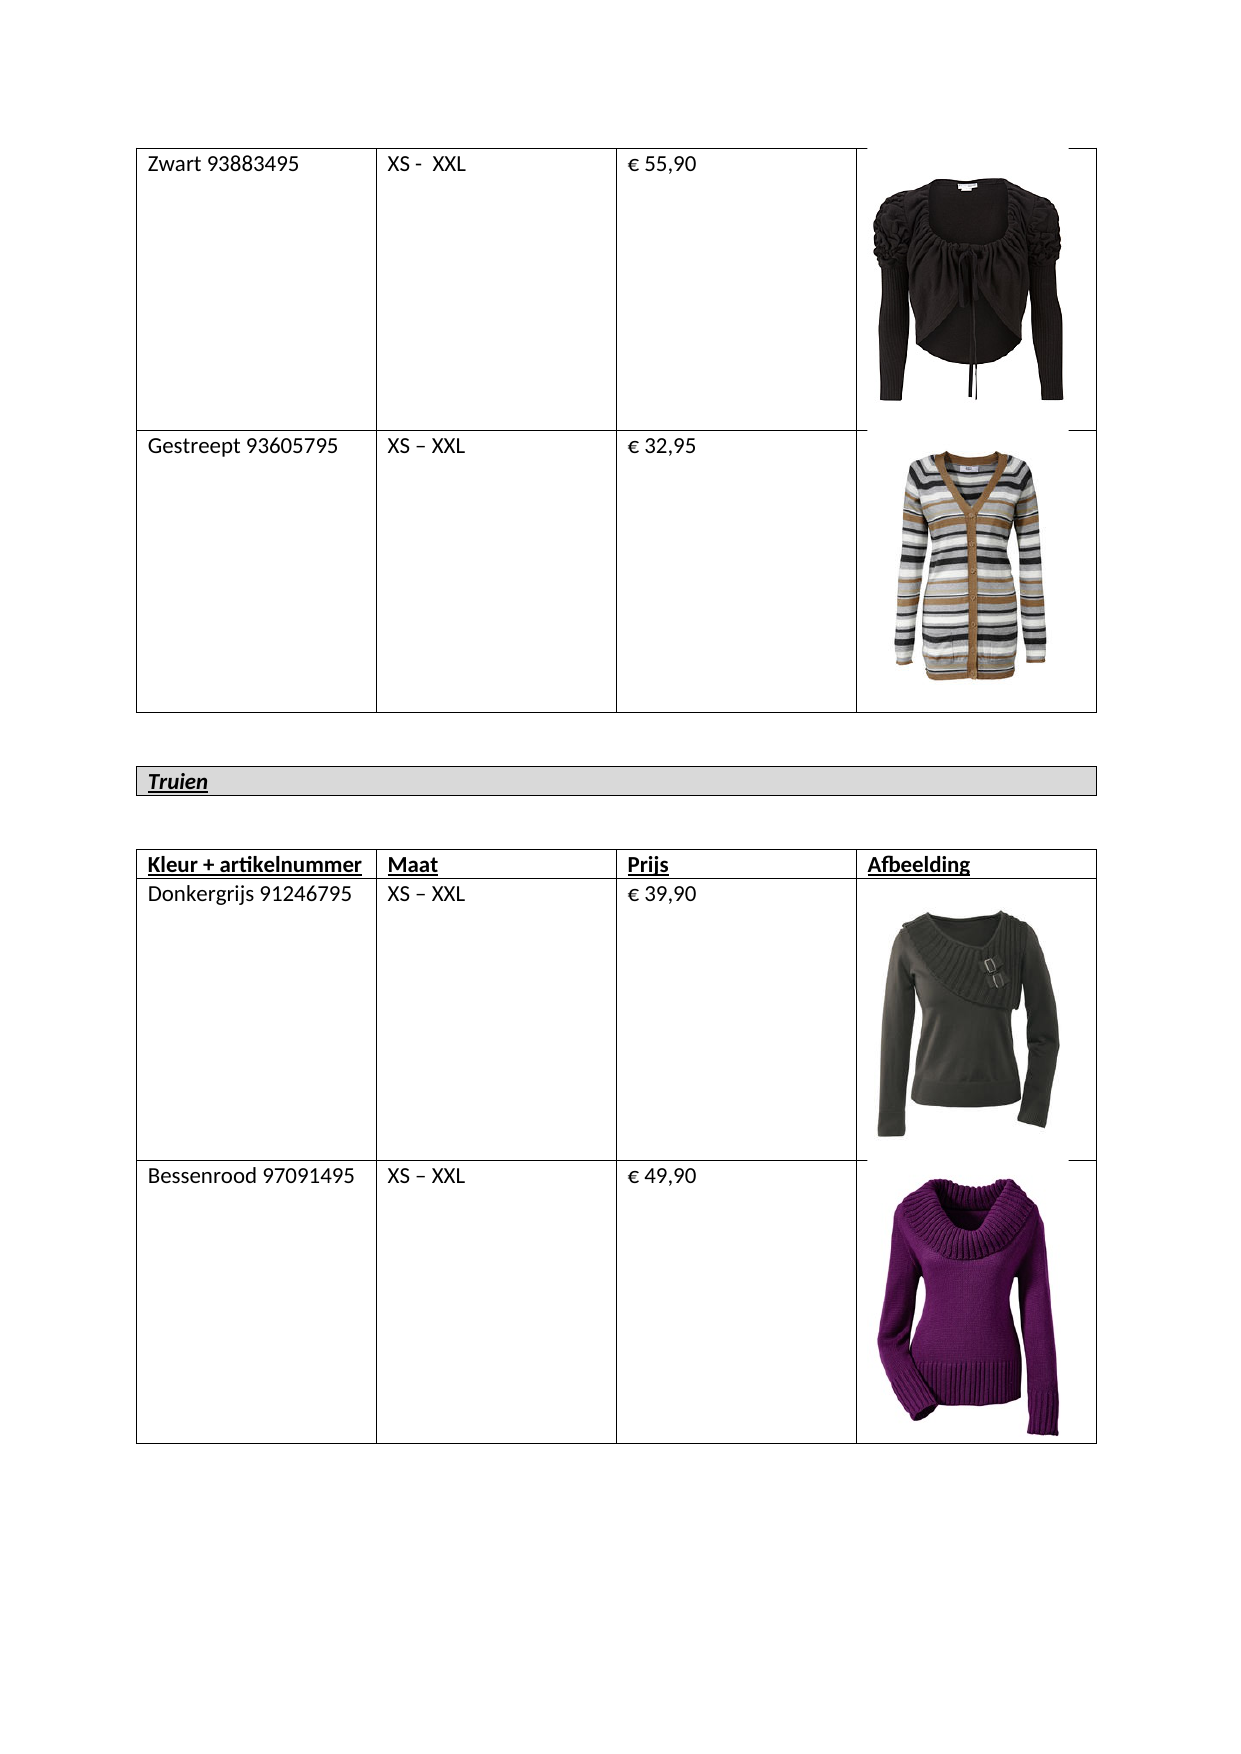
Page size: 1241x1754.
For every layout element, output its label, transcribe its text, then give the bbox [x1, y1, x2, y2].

table_header Prijs [617, 850, 856, 878]
table_cell € 32,95 [617, 431, 856, 712]
table_cell [1069, 1161, 1096, 1443]
table_cell XS – XXL [377, 1161, 616, 1443]
table_cell [1069, 149, 1096, 430]
table_cell XS - XXL [377, 149, 616, 430]
table_cell Donkergrijs 91246795 [137, 879, 376, 1160]
table_cell [857, 1161, 867, 1443]
table_header Kleur + artikelnummer [137, 850, 376, 878]
table_header Truien [137, 767, 1096, 795]
table_cell XS – XXL [377, 431, 616, 712]
table_cell Zwart 93883495 [137, 149, 376, 430]
table_cell [1069, 879, 1096, 1160]
table_cell € 39,90 [617, 879, 856, 1160]
table_header Maat [377, 850, 616, 878]
picture [867, 879, 1069, 1443]
table_cell [857, 879, 867, 1160]
table_cell € 55,90 [617, 149, 856, 430]
table_cell € 49,90 [617, 1161, 856, 1443]
picture [867, 148, 1069, 712]
table_cell Bessenrood 97091495 [137, 1161, 376, 1443]
table_cell [857, 149, 867, 430]
table_header Afbeelding [857, 850, 1096, 878]
table_cell XS – XXL [377, 879, 616, 1160]
table_cell [857, 431, 867, 712]
table_cell [1069, 431, 1096, 712]
table_cell Gestreept 93605795 [137, 431, 376, 712]
